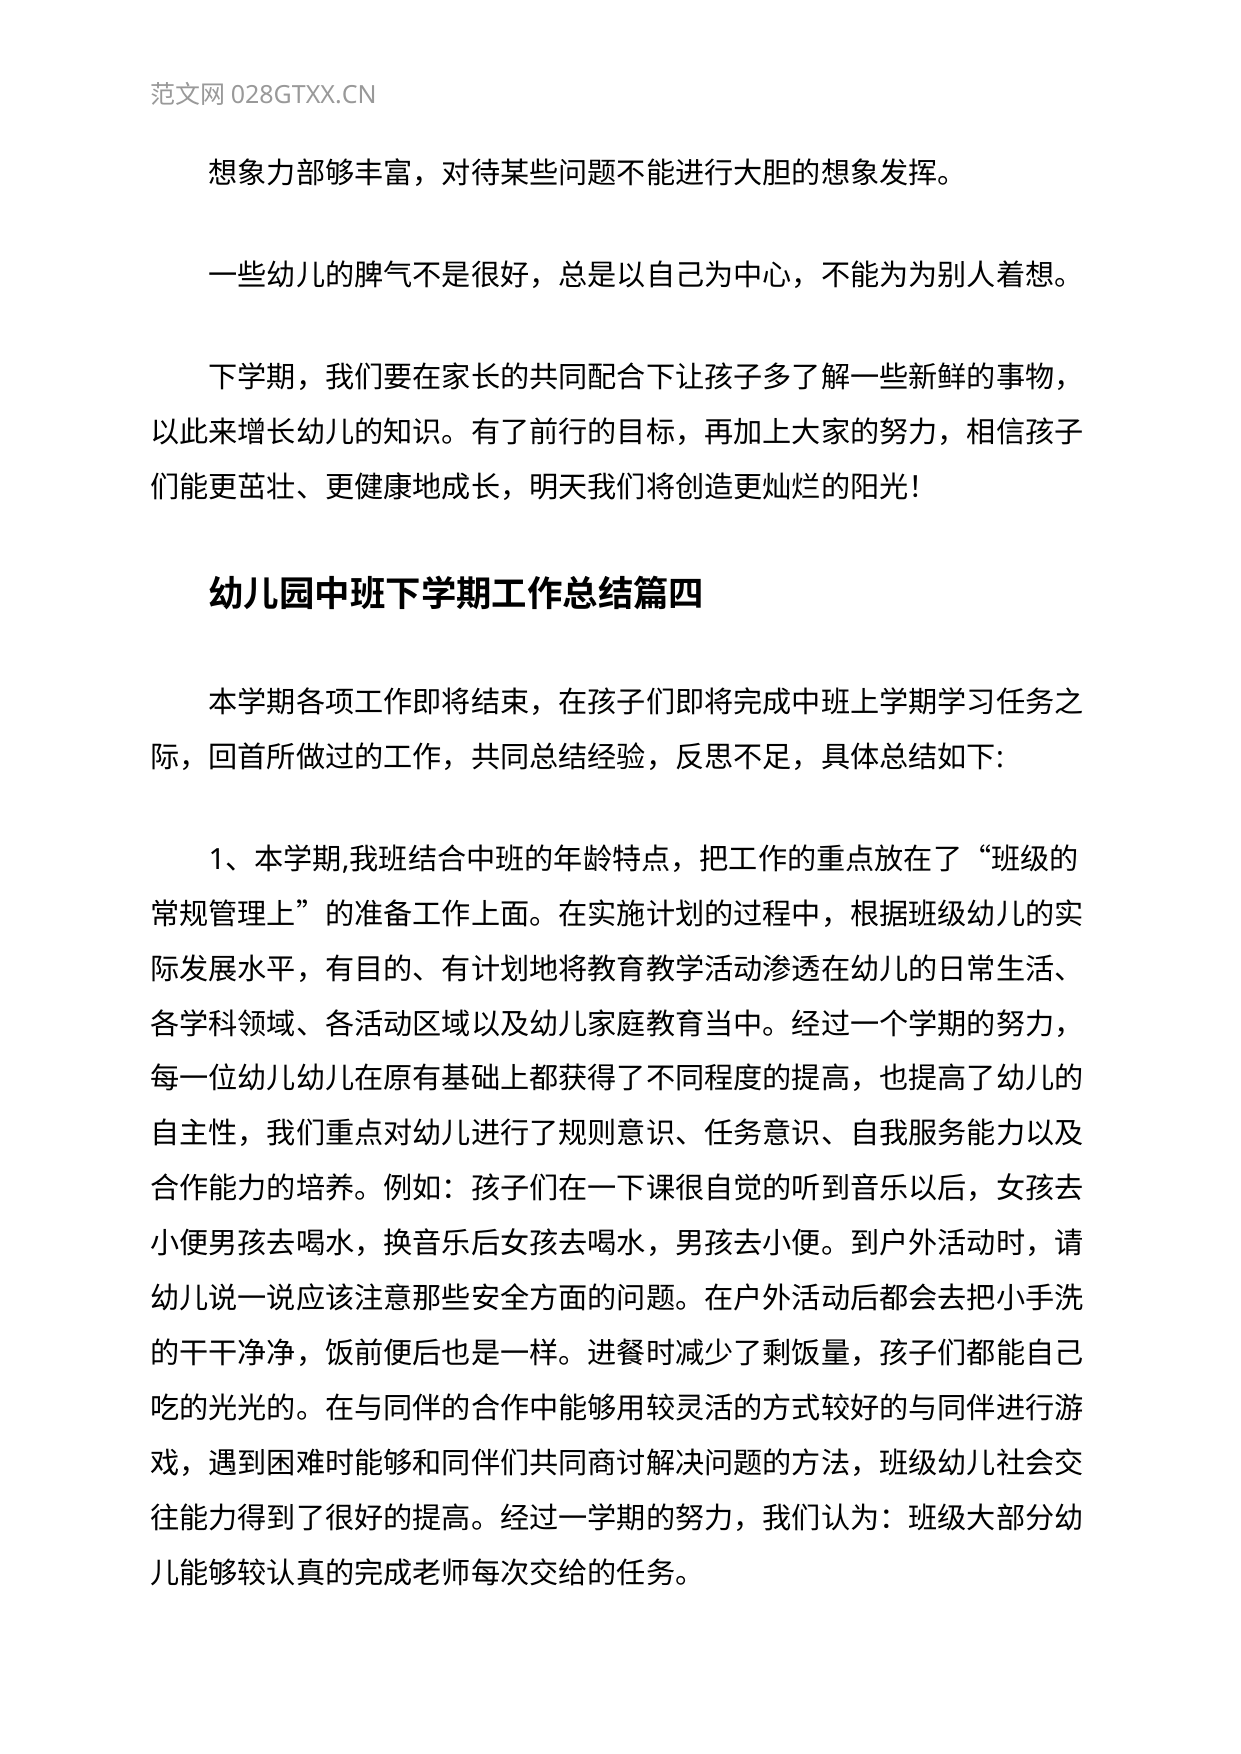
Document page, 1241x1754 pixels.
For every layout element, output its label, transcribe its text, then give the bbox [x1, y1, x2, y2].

text 下学期，我们要在家长的共同配合下让孩子多了解一些新鲜的事物，以此来增长幼儿的知识。有了前行的目标，再加上大家的努力，相信孩子们能更茁壮、更健康地成长，明天我们将创造更灿烂的阳光！ [150, 353, 1090, 506]
text 1、本学期,我班结合中班的年龄特点，把工作的重点放在了“班级的常规管理上”的准备工作上面。在实施计划的过程中，根据班级幼儿的实际发展水平，有目的、有计划地将教育教学活动渗透在幼儿的日常生活、各学科领域、各活动区域以及幼儿家庭教育当中。经过一个学期的努力，每一位幼儿幼儿在原有基础上都获得了不同程度的提高，也提高了幼儿的自主性，我们重点对幼儿进行了规则意识、任务意识、自我服务能力以及合作能力的培养。例如：孩子们在一下课很自觉的听到音乐以后，女孩去小便男孩去喝水，换音乐后女孩去喝水，男孩去小便。到户外活动时，请幼儿说一说应该注意那些安全方面的问题。在户外活动后都会去把小手洗的干干净净，饭前便后也是一样。进餐时减少了剩饭量，孩子们都能自己吃的光光的。在与同伴的合作中能够用较灵活的方式较好的与同伴进行游戏，遇到困难时能够和同伴们共同商讨解决问题的方法，班级幼儿社会交往能力得到了很好的提高。经过一学期的努力，我们认为：班级大部分幼儿能够较认真的完成老师每次交给的任务。 [150, 835, 1090, 1591]
text 本学期各项工作即将结束，在孩子们即将完成中班上学期学习任务之际，回首所做过的工作，共同总结经验，反思不足，具体总结如下: [150, 678, 1090, 776]
text 想象力部够丰富，对待某些问题不能进行大胆的想象发挥。 [150, 150, 1090, 192]
text 一些幼儿的脾气不是很好，总是以自己为中心，不能为为别人着想。 [150, 252, 1090, 294]
text 幼儿园中班下学期工作总结篇四 [150, 565, 1090, 616]
